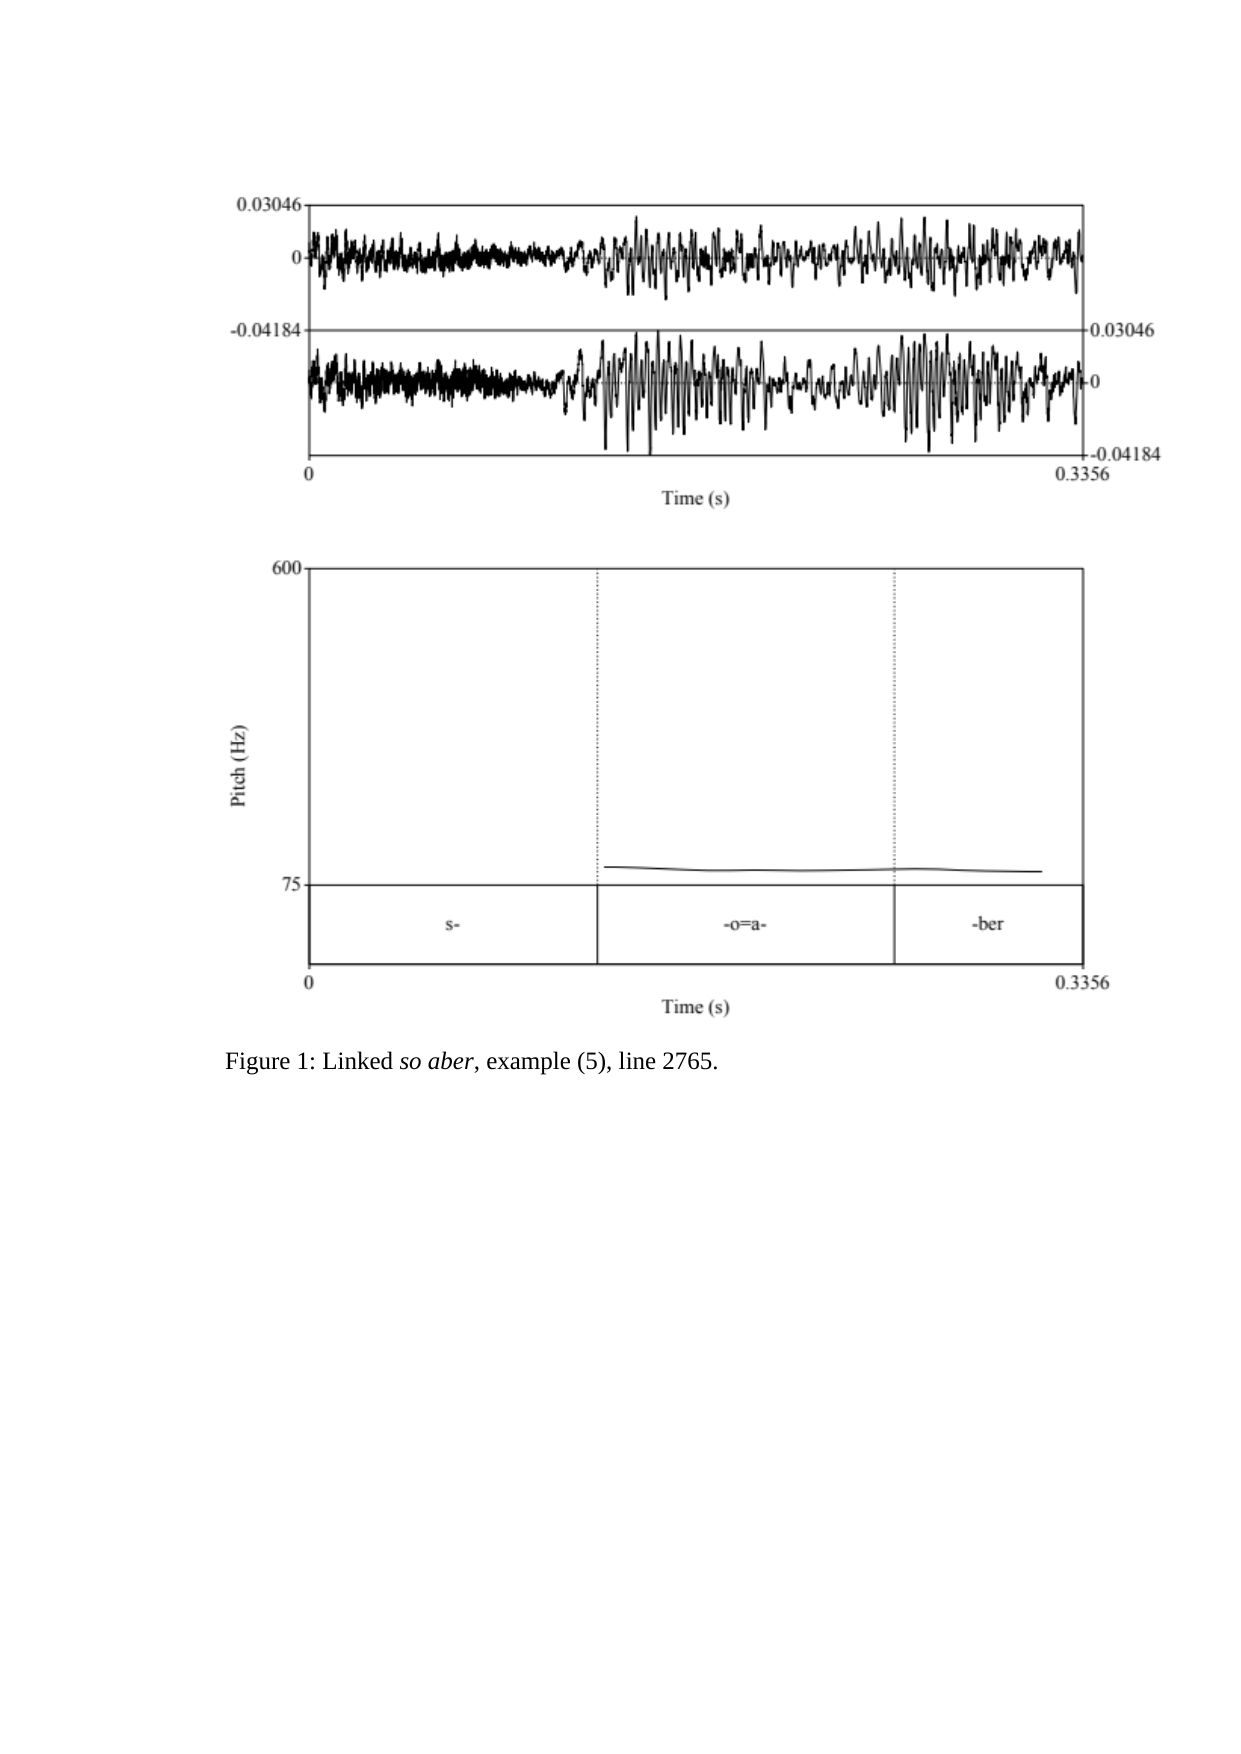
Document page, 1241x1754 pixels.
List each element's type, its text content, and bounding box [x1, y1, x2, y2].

text Figure 1: Linked so aber, example (5), line 2765. [150, 1046, 1090, 1075]
